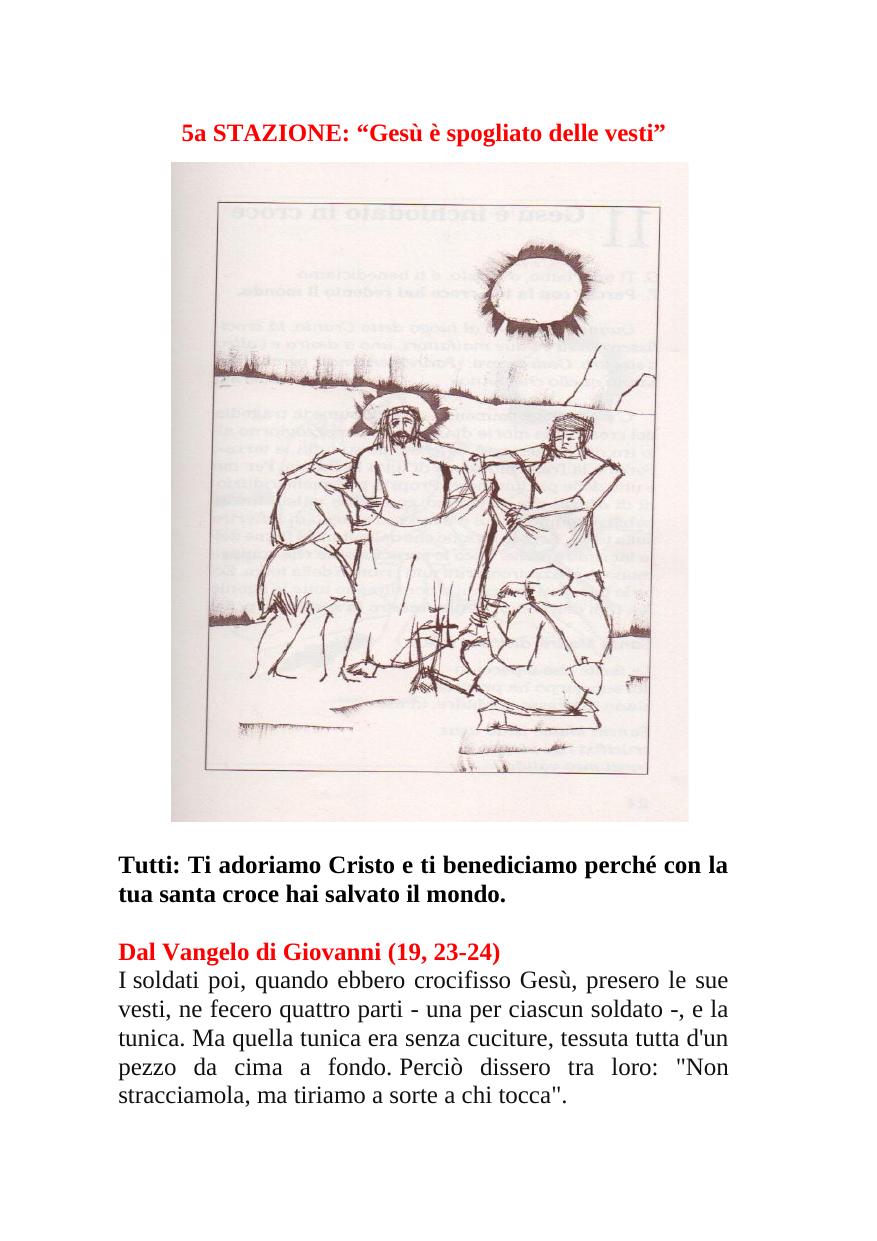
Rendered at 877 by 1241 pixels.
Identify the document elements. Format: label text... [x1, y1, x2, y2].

text Dal Vangelo di Giovanni (19, 23-24) [118, 937, 729, 966]
picture [171, 162, 689, 822]
text 5a STAZIONE: “Gesù è spogliato delle vesti” [118, 118, 729, 147]
text I soldati poi, quando ebbero crocifisso Gesù, presero le sue vesti, ne fecero quattro parti - una per ciascun soldato -, e la tunica. Ma quella tunica era senza cuciture, tessuta tutta d'un pezzo da cima a fondo. Perciò dissero tra loro: "Non stracciamola, ma tiriamo a sorte a chi tocca". [118, 966, 729, 1109]
text Tutti: Ti adoriamo Cristo e ti benediciamo perché con la tua santa croce hai salvato il mondo. [118, 851, 729, 908]
